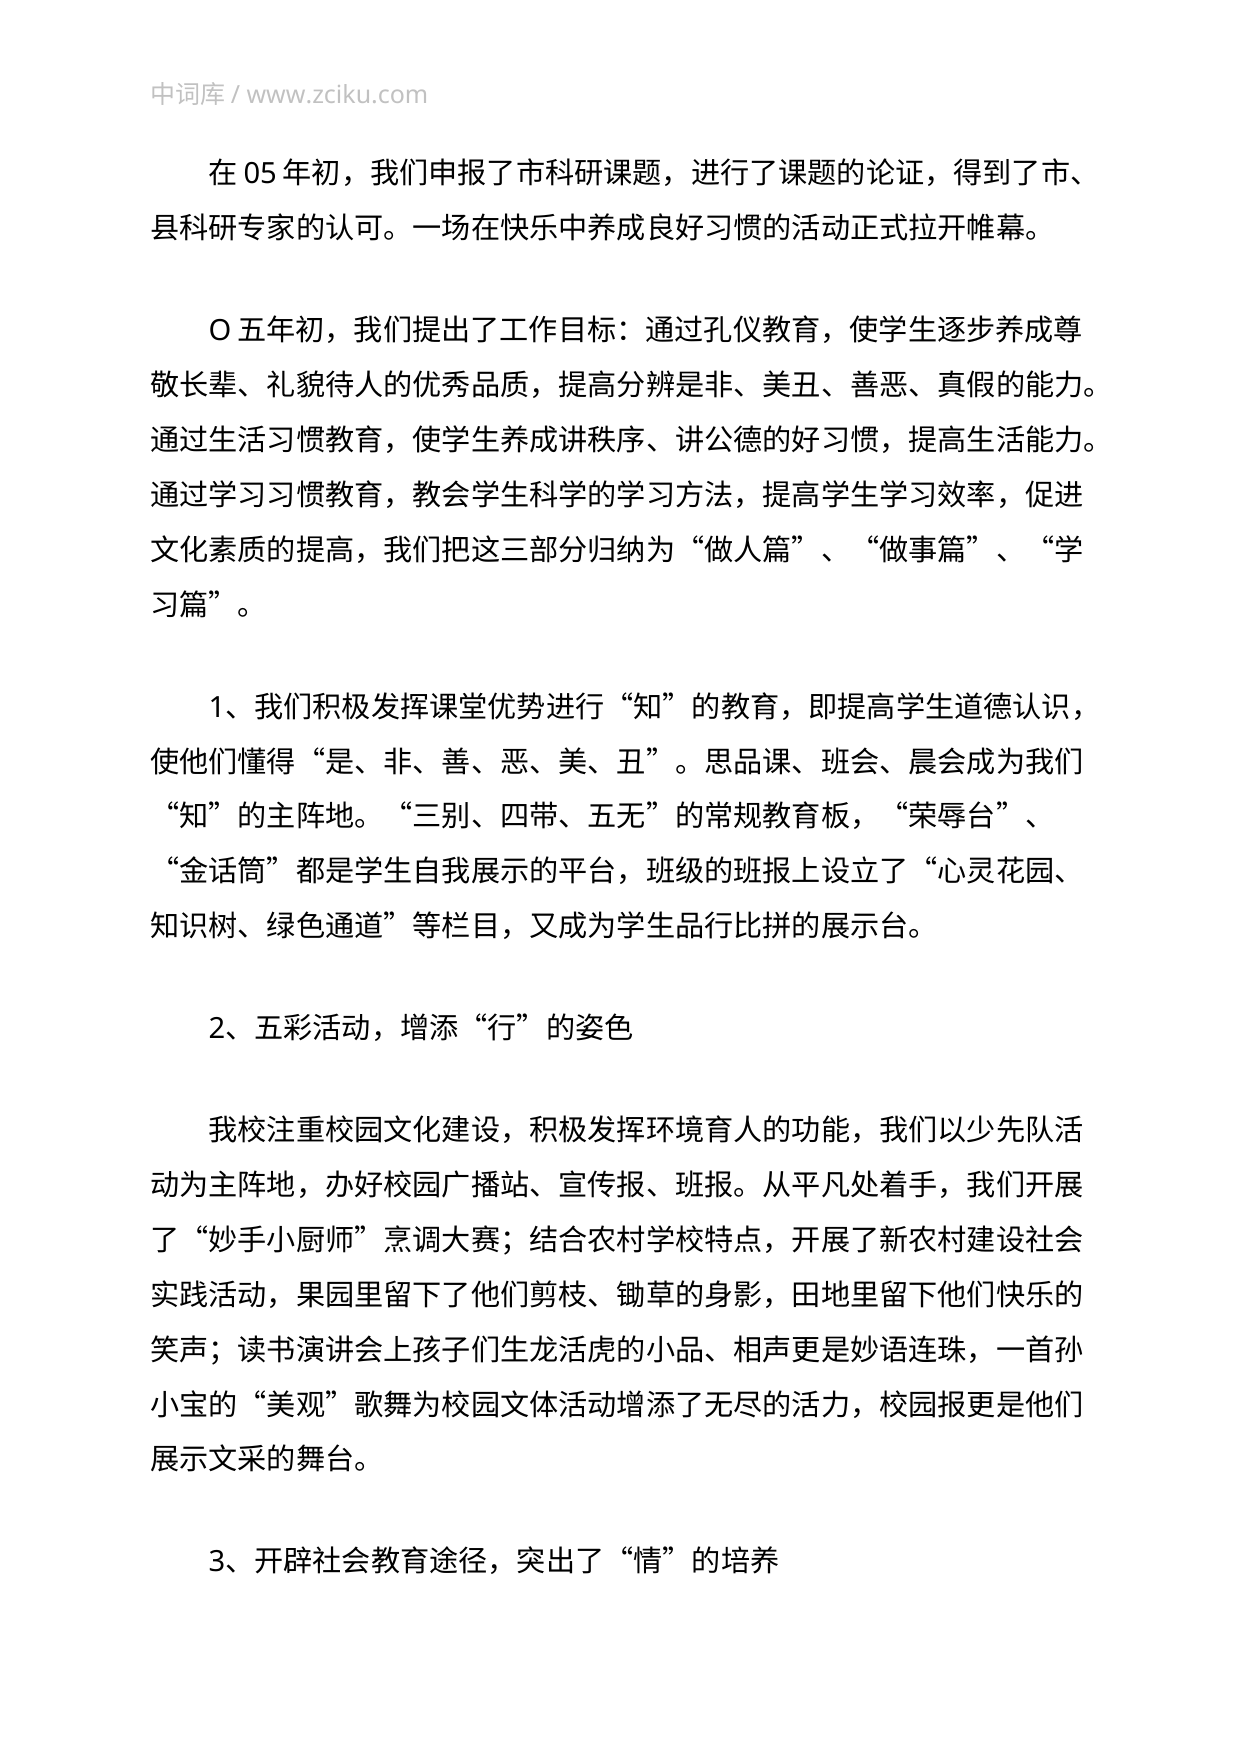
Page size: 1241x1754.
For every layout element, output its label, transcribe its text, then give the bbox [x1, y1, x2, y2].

text 在05年初，我们申报了市科研课题，进行了课题的论证，得到了市、县科研专家的认可。一场在快乐中养成良好习惯的活动正式拉开帷幕。 [150, 150, 1090, 247]
text 我校注重校园文化建设，积极发挥环境育人的功能，我们以少先队活动为主阵地，办好校园广播站、宣传报、班报。从平凡处着手，我们开展了“妙手小厨师”烹调大赛；结合农村学校特点，开展了新农村建设社会实践活动，果园里留下了他们剪枝、锄草的身影，田地里留下他们快乐的笑声；读书演讲会上孩子们生龙活虎的小品、相声更是妙语连珠，一首孙小宝的“美观”歌舞为校园文体活动增添了无尽的活力，校园报更是他们展示文采的舞台。 [150, 1107, 1090, 1478]
text 3、开辟社会教育途径，突出了“情”的培养 [150, 1538, 1090, 1580]
text 2、五彩活动，增添“行”的姿色 [150, 1004, 1090, 1047]
text O五年初，我们提出了工作目标：通过孔仪教育，使学生逐步养成尊敬长辈、礼貌待人的优秀品质，提高分辨是非、美丑、善恶、真假的能力。通过生活习惯教育，使学生养成讲秩序、讲公德的好习惯，提高生活能力。通过学习习惯教育，教会学生科学的学习方法，提高学生学习效率，促进文化素质的提高，我们把这三部分归纳为“做人篇”、“做事篇”、“学习篇”。 [150, 307, 1090, 624]
text 1、我们积极发挥课堂优势进行“知”的教育，即提高学生道德认识，使他们懂得“是、非、善、恶、美、丑”。思品课、班会、晨会成为我们“知”的主阵地。“三别、四带、五无”的常规教育板，“荣辱台”、“金话筒”都是学生自我展示的平台，班级的班报上设立了“心灵花园、知识树、绿色通道”等栏目，又成为学生品行比拼的展示台。 [150, 683, 1090, 945]
